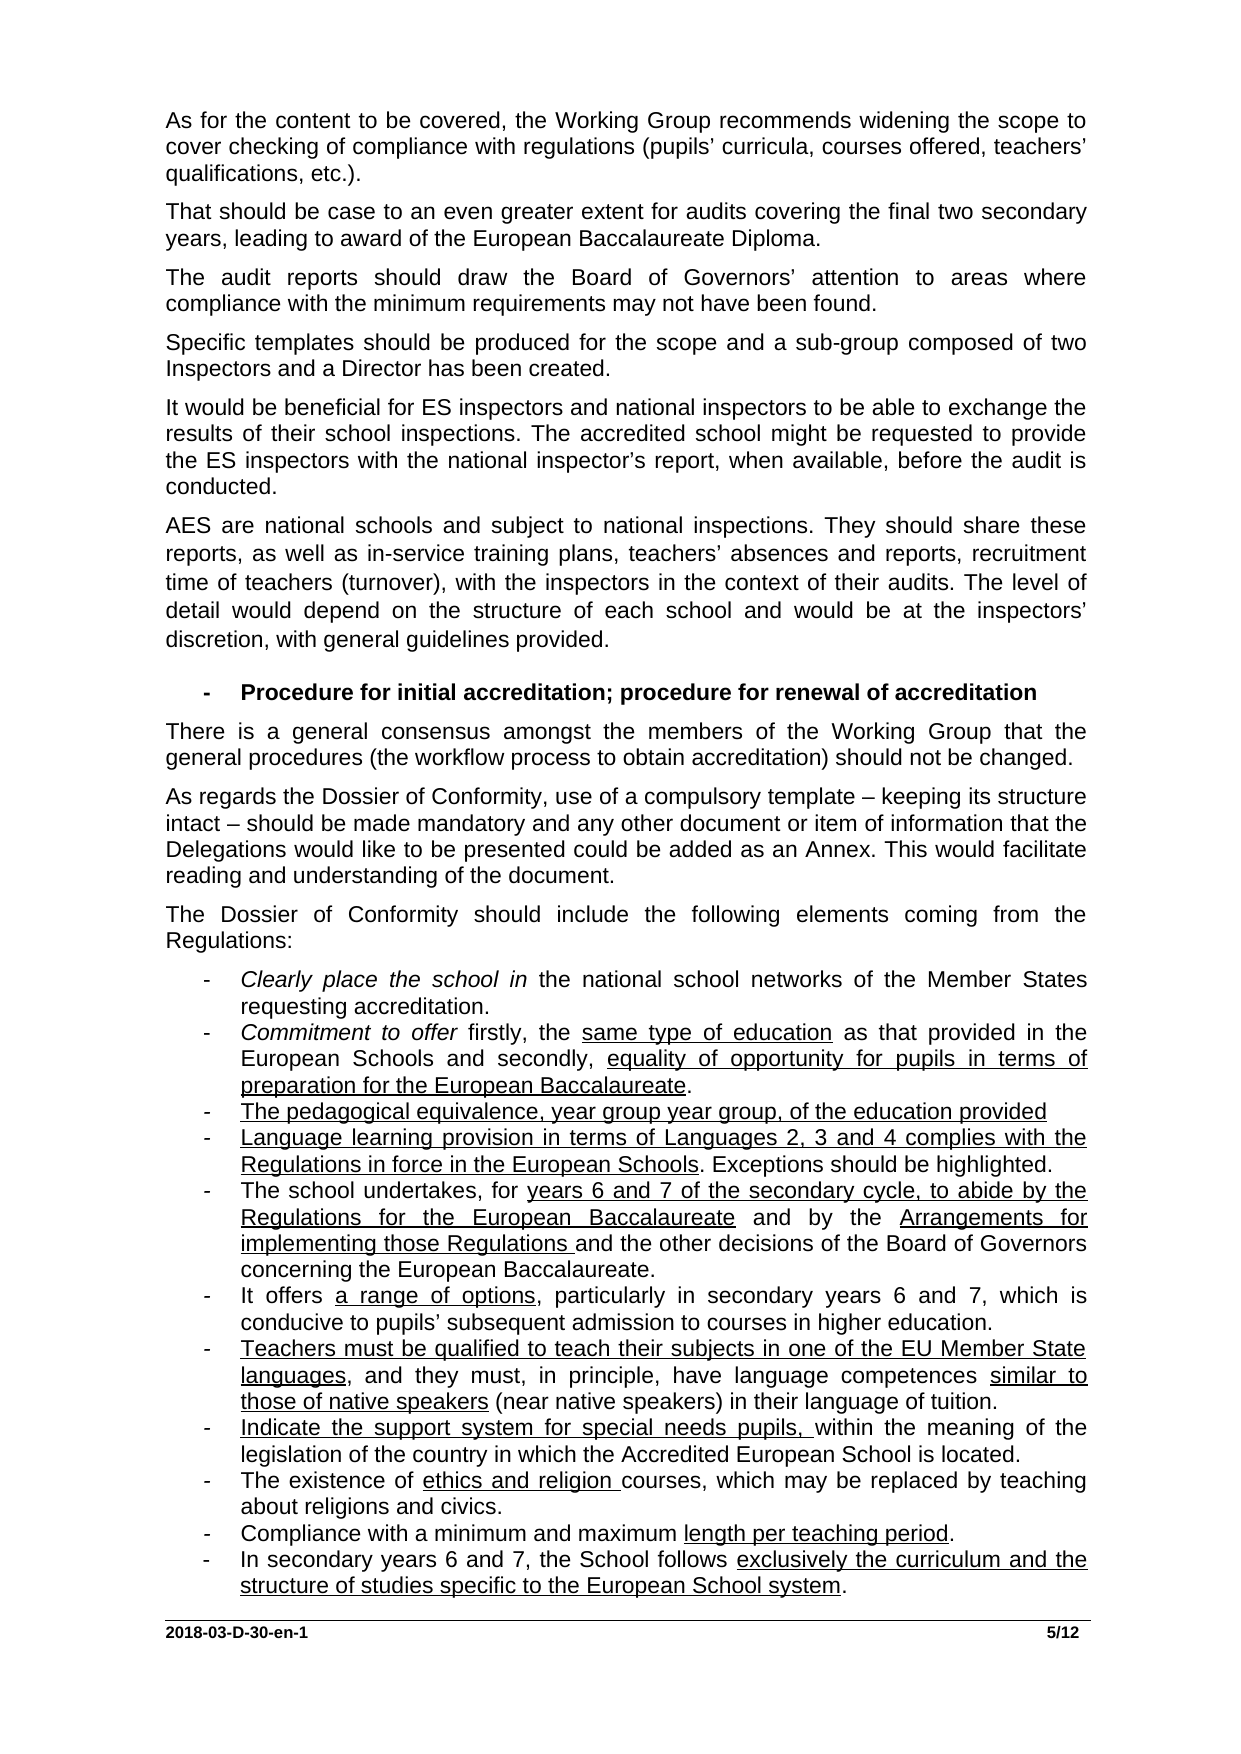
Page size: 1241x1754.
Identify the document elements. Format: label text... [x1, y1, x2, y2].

text The Dossier of Conformity should include the following elements coming from the Regulations: [165, 901, 1087, 954]
text As regards the Dossier of Conformity, use of a compulsory template – keeping its structure intact – should be made mandatory and any other document or item of information that the Delegations would like to be presented could be added as an Annex. This would facilitate reading and understanding of the document. [165, 783, 1087, 888]
list The pedagogical equivalence, year group year group, of the education provided [203, 1098, 1087, 1124]
list Clearly place the school in the national school networks of the Member States requesting accreditation. [203, 966, 1087, 1019]
text There is a general consensus amongst the members of the Working Group that the general procedures (the workflow process to obtain accreditation) should not be changed. [165, 718, 1087, 771]
text The audit reports should draw the Board of Governors’ attention to areas where compliance with the minimum requirements may not have been found. [165, 263, 1087, 316]
list Indicate the support system for special needs pupils, within the meaning of the legislation of the country in which the Accredited European School is located. [203, 1414, 1087, 1467]
list The existence of ethics and religion courses, which may be replaced by teaching about religions and civics. [203, 1467, 1087, 1520]
text AES are national schools and subject to national inspections. They should share these reports, as well as in-service training plans, teachers’ absences and reports, recruitment time of teachers (turnover), with the inspectors in the context of their audits. The level of detail would depend on the structure of each school and would be at the inspectors’ discretion, with general guidelines provided. [165, 512, 1087, 652]
list It offers a range of options, particularly in secondary years 6 and 7, which is conducive to pupils’ subsequent admission to courses in higher education. [203, 1282, 1087, 1335]
list Procedure for initial accreditation; procedure for renewal of accreditation [203, 679, 1087, 705]
text Specific templates should be produced for the scope and a sub-group composed of two Inspectors and a Director has been created. [165, 329, 1087, 381]
text It would be beneficial for ES inspectors and national inspectors to be able to exchange the results of their school inspections. The accredited school might be requested to provide the ES inspectors with the national inspector’s report, when available, before the audit is conducted. [165, 394, 1087, 499]
list Teachers must be qualified to teach their subjects in one of the EU Member State languages, and they must, in principle, have language competences similar to those of native speakers (near native speakers) in their language of tuition. [203, 1335, 1087, 1414]
list Language learning provision in terms of Languages 2, 3 and 4 complies with the Regulations in force in the European Schools. Exceptions should be highlighted. [203, 1124, 1087, 1177]
list Compliance with a minimum and maximum length per teaching period. [203, 1520, 1087, 1546]
text That should be case to an even greater extent for audits covering the final two secondary years, leading to award of the European Baccalaureate Diploma. [165, 198, 1087, 251]
text As for the content to be covered, the Working Group recommends widening the scope to cover checking of compliance with regulations (pupils’ curricula, courses offered, teachers’ qualifications, etc.). [165, 107, 1087, 186]
list Commitment to offer firstly, the same type of education as that provided in the European Schools and secondly, equality of opportunity for pupils in terms of preparation for the European Baccalaureate. [203, 1019, 1087, 1098]
list In secondary years 6 and 7, the School follows exclusively the curriculum and the structure of studies specific to the European School system. [202, 1546, 1087, 1599]
list The school undertakes, for years 6 and 7 of the secondary cycle, to abide by the Regulations for the European Baccalaureate and by the Arrangements for implementing those Regulations and the other decisions of the Board of Governors concerning the European Baccalaureate. [203, 1177, 1087, 1282]
